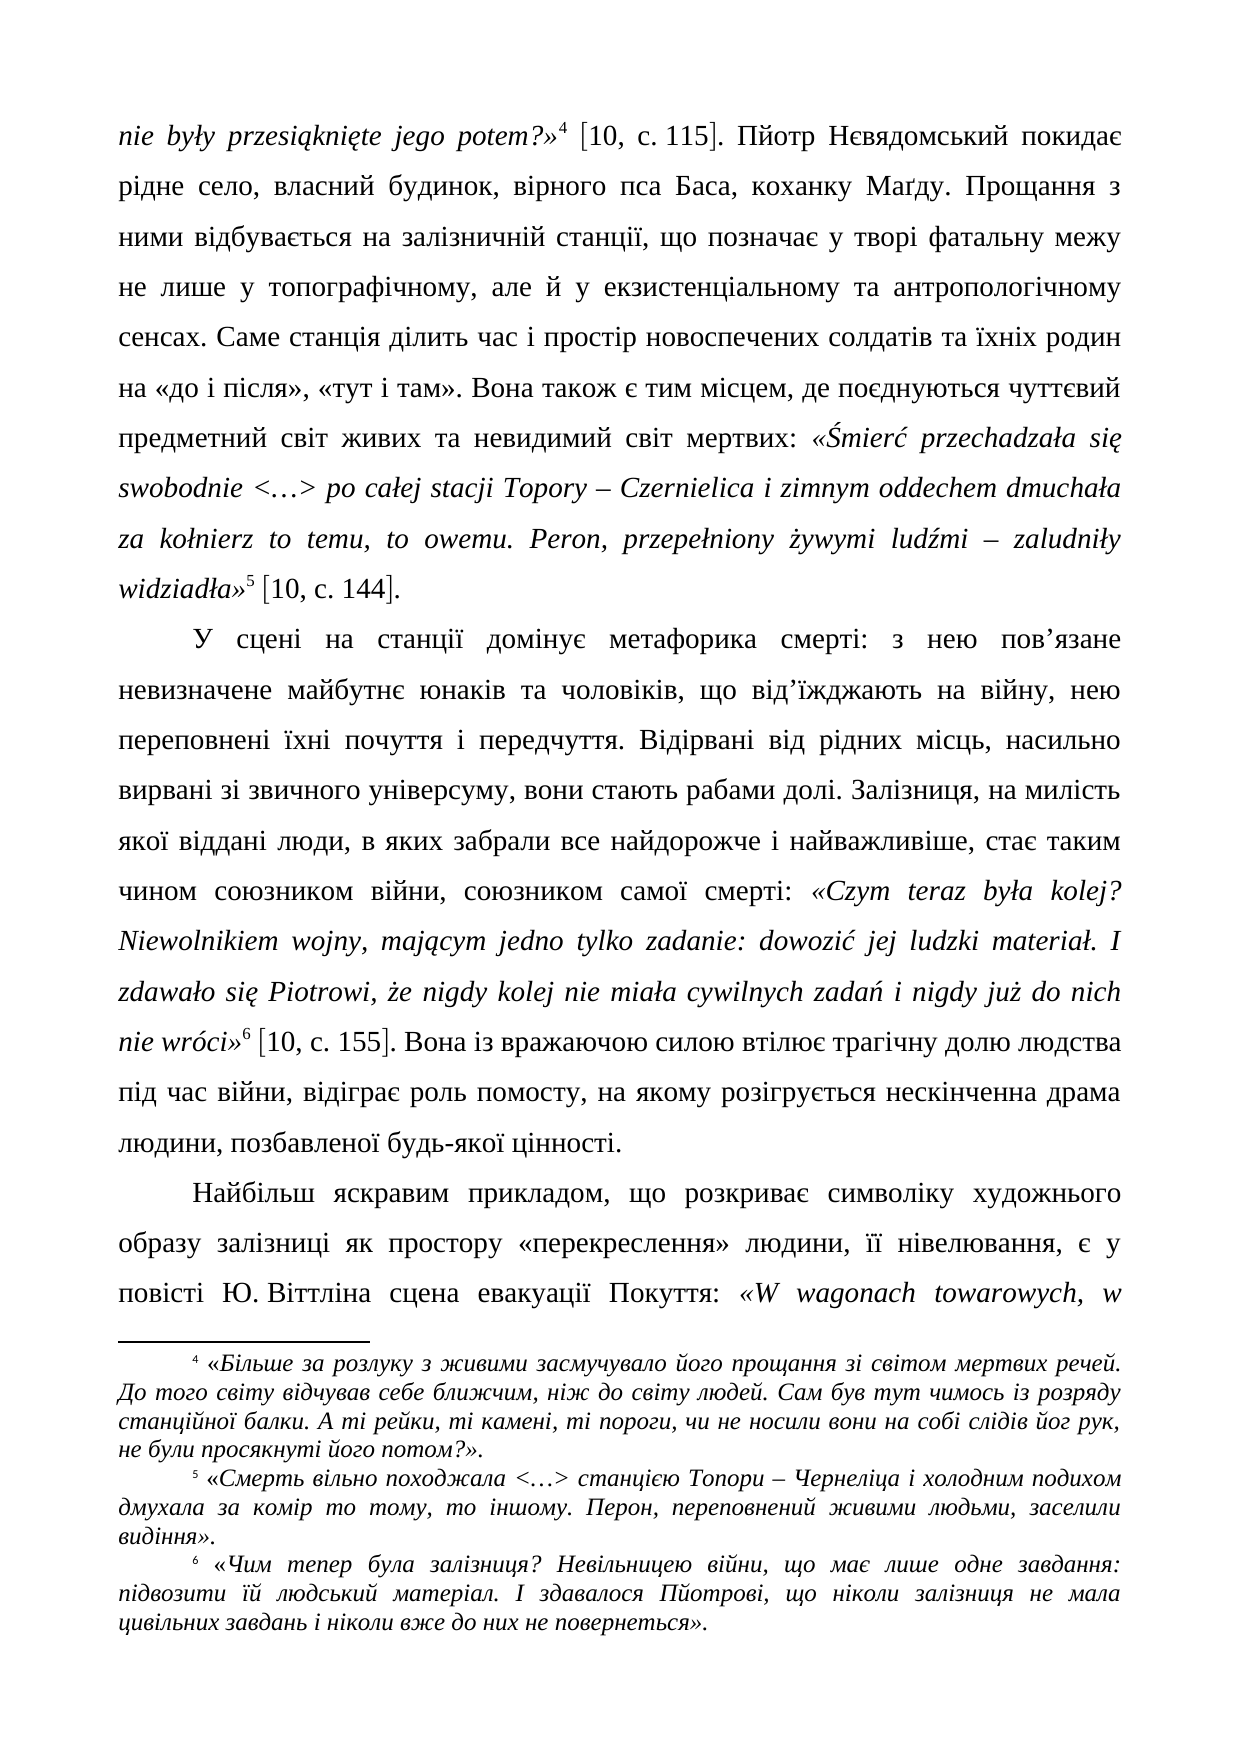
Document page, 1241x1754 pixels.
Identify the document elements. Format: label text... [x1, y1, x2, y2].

text У сцені на станції домінує метафорика смерті: з нею пов’язане невизначене майбутнє юнаків та чоловіків, що від’їжджають на війну, нею переповнені їхні почуття і передчуття. Відірвані від рідних місць, насильно вирвані зі звичного універсуму, вони стають рабами долі. Залізниця, на милість якої віддані люди, в яких забрали все найдорожче і найважливіше, стає таким чином союзником війни, союзником самої смерті: «Czym teraz była kolej? Niewolnikiem wojny, mającym jedno tylko zadanie: dowozić jej ludzki materiał. I zdawało się Piotrowi, że nigdy kolej nie miała cywilnych zadań i nigdy już do nich nie wróci» 10, с. 155. Вона із вражаючою силою втілює трагічну долю людства під час війни, відіграє роль помосту, на якому розігрується нескінченна драма людини, позбавленої будь-якої цінності. [118, 621, 1122, 1158]
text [118, 1175, 1122, 1309]
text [118, 118, 1122, 605]
